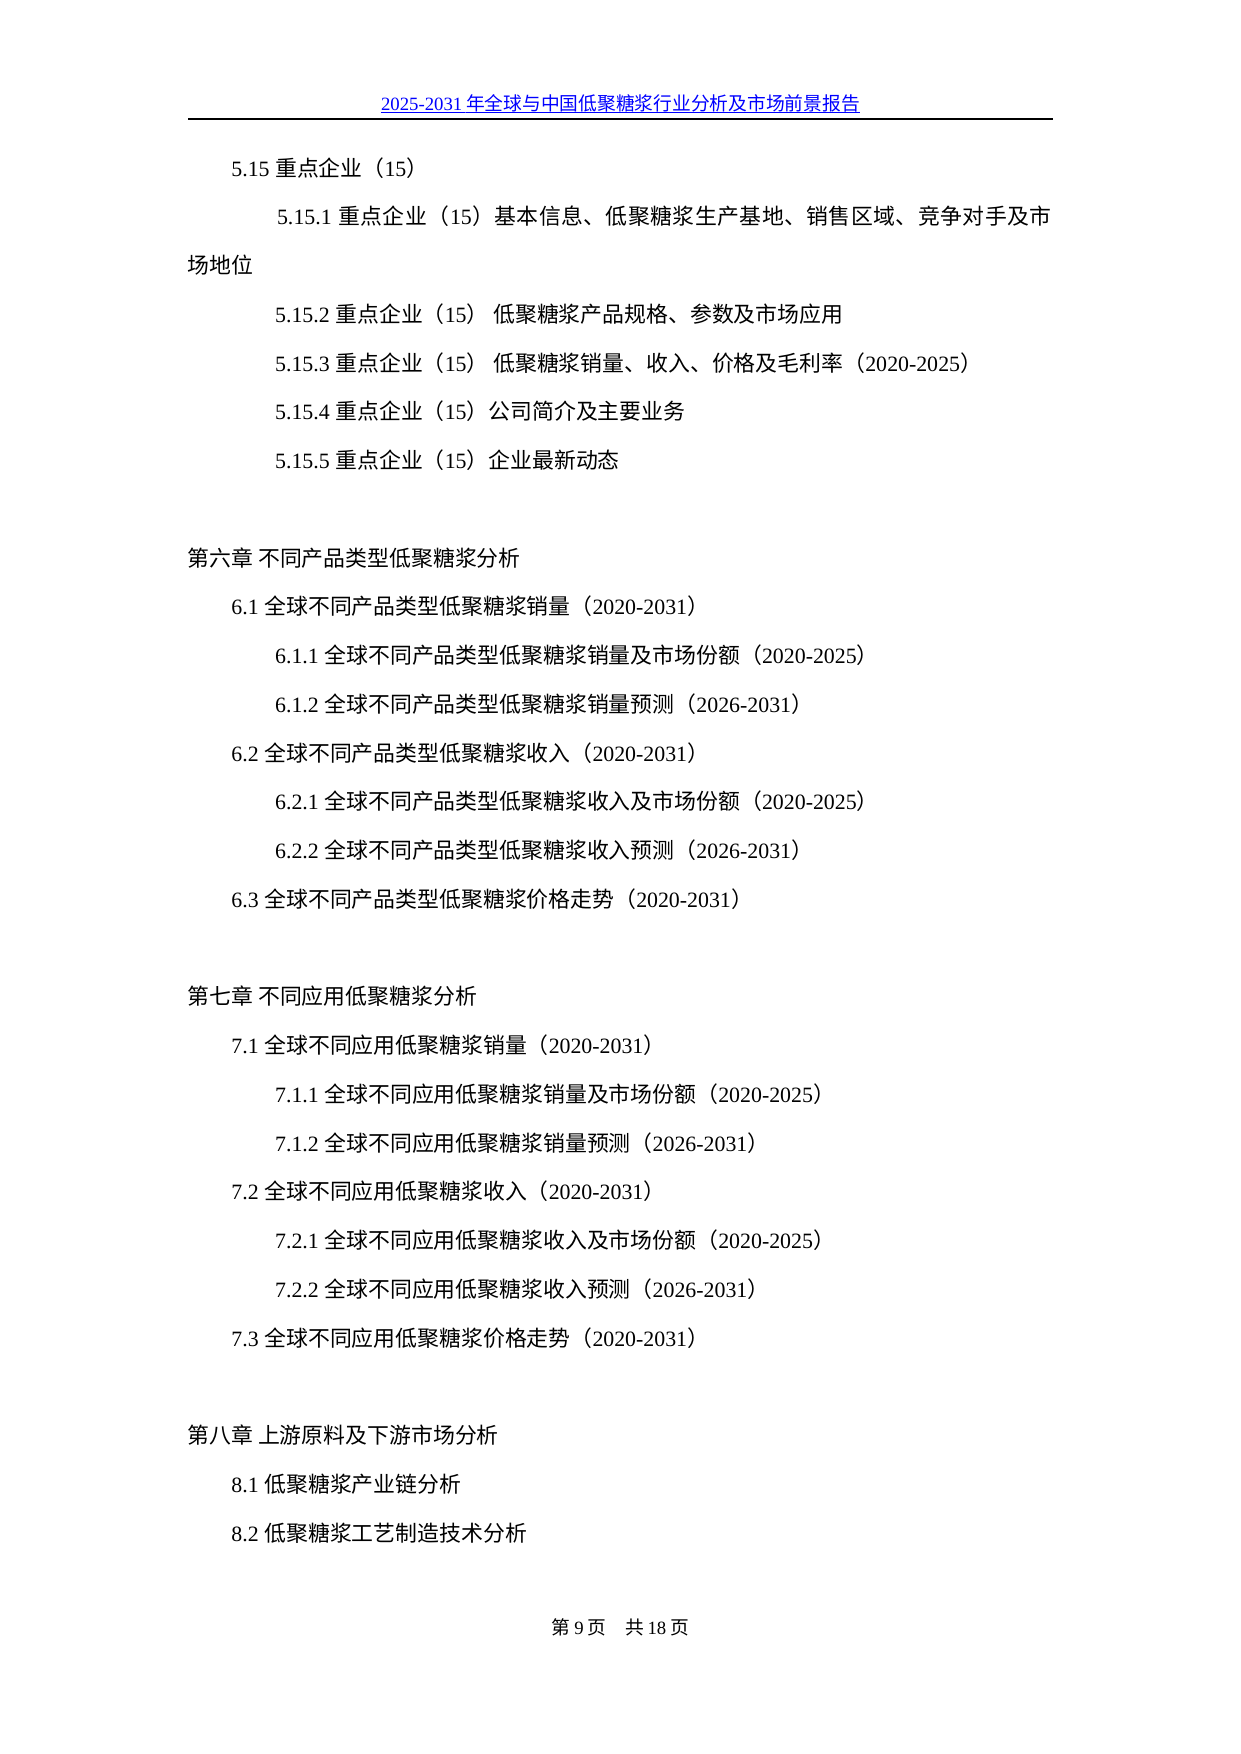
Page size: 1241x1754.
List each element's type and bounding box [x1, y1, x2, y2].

text [187, 150, 1053, 1548]
